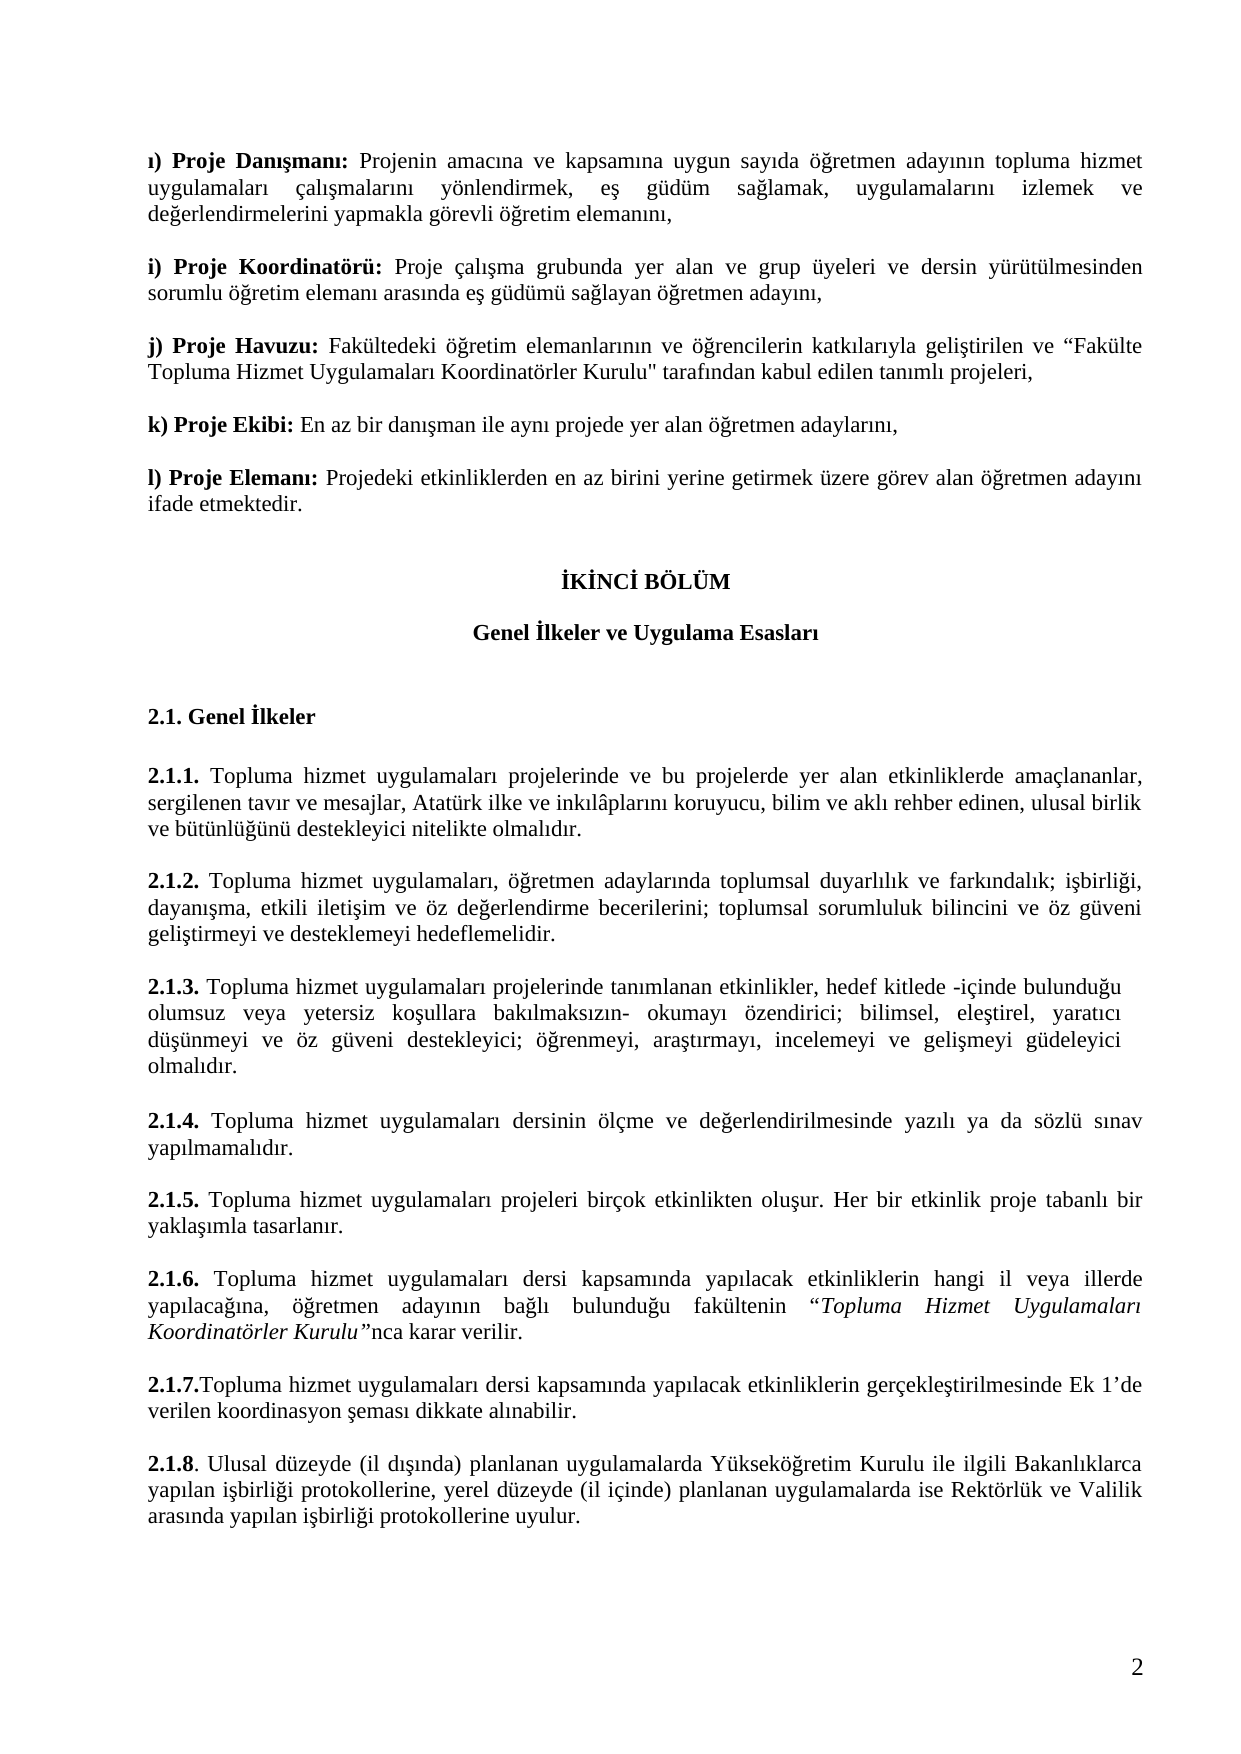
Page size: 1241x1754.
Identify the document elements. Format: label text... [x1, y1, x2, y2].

text i) Proje Koordinatörü: Proje çalışma grubunda yer alan ve grup üyeleri ve dersin yürütülmesinden sorumlu öğretim elemanı arasında eş güdümü sağlayan öğretmen adayını, [148, 253, 1144, 306]
text k) Proje Ekibi: En az bir danışman ile aynı projede yer alan öğretmen adaylarını, [148, 411, 1144, 437]
text 2.1.8. Ulusal düzeyde (il dışında) planlanan uygulamalarda Yükseköğretim Kurulu ile ilgili Bakanlıklarca yapılan işbirliği protokollerine, yerel düzeyde (il içinde) planlanan uygulamalarda ise Rektörlük ve Valilik arasında yapılan işbirliği protokollerine uyulur. [148, 1450, 1144, 1529]
text 2.1.5. Topluma hizmet uygulamaları projeleri birçok etkinlikten oluşur. Her bir etkinlik proje tabanlı bir yaklaşımla tasarlanır. [148, 1186, 1144, 1239]
text ı) Proje Danışmanı: Projenin amacına ve kapsamına uygun sayıda öğretmen adayının topluma hizmet uygulamaları çalışmalarını yönlendirmek, eş güdüm sağlamak, uygulamalarını izlemek ve değerlendirmelerini yapmakla görevli öğretim elemanını, [148, 148, 1144, 227]
subtitle İKİNCİ BÖLÜM [148, 568, 1144, 594]
text 2.1.4. Topluma hizmet uygulamaları dersinin ölçme ve değerlendirilmesinde yazılı ya da sözlü sınav yapılmamalıdır. [148, 1107, 1144, 1160]
text 2.1.6. Topluma hizmet uygulamaları dersi kapsamında yapılacak etkinliklerin hangi il veya illerde yapılacağına, öğretmen adayının bağlı bulunduğu fakültenin “Topluma Hizmet Uygulamaları Koordinatörler Kurulu”nca karar verilir. [148, 1265, 1144, 1344]
subtitle 2.1. Genel İlkeler [148, 703, 1144, 729]
text j) Proje Havuzu: Fakültedeki öğretim elemanlarının ve öğrencilerin katkılarıyla geliştirilen ve “Fakülte Topluma Hizmet Uygulamaları Koordinatörler Kurulu" tarafından kabul edilen tanımlı projeleri, [148, 332, 1144, 385]
text 2.1.1. Topluma hizmet uygulamaları projelerinde ve bu projelerde yer alan etkinliklerde amaçlananlar, sergilenen tavır ve mesajlar, Atatürk ilke ve inkılâplarını koruyucu, bilim ve aklı rehber edinen, ulusal birlik ve bütünlüğünü destekleyici nitelikte olmalıdır. [148, 762, 1144, 841]
text 2.1.7.Topluma hizmet uygulamaları dersi kapsamında yapılacak etkinliklerin gerçekleştirilmesinde Ek 1’de verilen koordinasyon şeması dikkate alınabilir. [148, 1371, 1144, 1423]
subtitle Genel İlkeler ve Uygulama Esasları [148, 619, 1144, 646]
text l) Proje Elemanı: Projedeki etkinliklerden en az birini yerine getirmek üzere görev alan öğretmen adayını ifade etmektedir. [148, 464, 1144, 517]
text 2.1.2. Topluma hizmet uygulamaları, öğretmen adaylarında toplumsal duyarlılık ve farkındalık; işbirliği, dayanışma, etkili iletişim ve öz değerlendirme becerilerini; toplumsal sorumluluk bilincini ve öz güveni geliştirmeyi ve desteklemeyi hedeflemelidir. [148, 868, 1144, 947]
text 2.1.3. Topluma hizmet uygulamaları projelerinde tanımlanan etkinlikler, hedef kitlede -içinde bulunduğu olumsuz veya yetersiz koşullara bakılmaksızın- okumayı özendirici; bilimsel, eleştirel, yaratıcı düşünmeyi ve öz güveni destekleyici; öğrenmeyi, araştırmayı, incelemeyi ve gelişmeyi güdeleyici olmalıdır. [148, 973, 1123, 1078]
